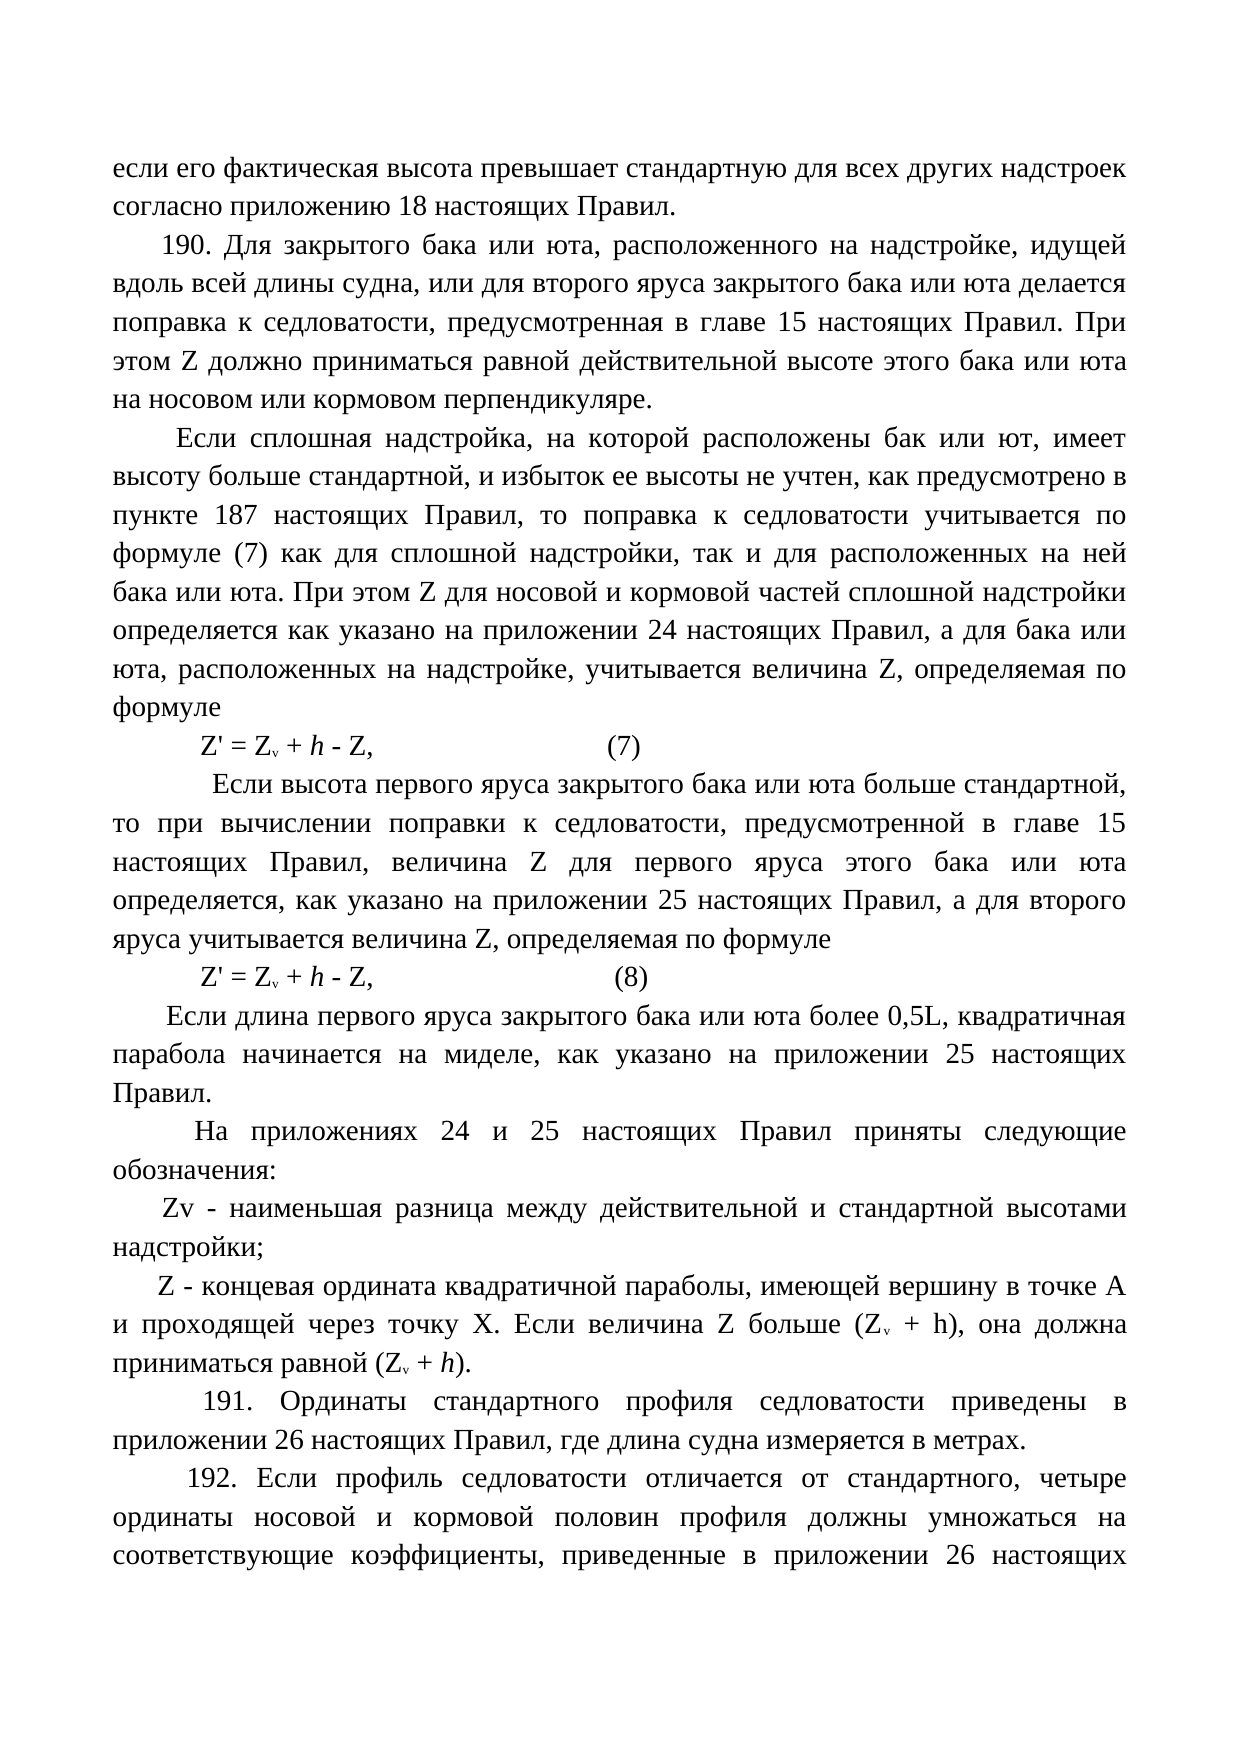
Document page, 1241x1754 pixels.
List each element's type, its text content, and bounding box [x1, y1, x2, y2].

text На приложениях 24 и 25 настоящих Правил приняты следующие обозначения: [112, 1113, 1128, 1186]
text Если высота первого яруса закрытого бака или юта больше стандартной, то при вычислении поправки к седловатости, предусмотренной в главе 15 настоящих Правил, величина Z для первого яруса этого бака или юта определяется, как указано на приложении 25 настоящих Правил, а для второго яруса учитывается величина Z, определяемая по формуле [112, 767, 1128, 954]
text Если сплошная надстройка, на которой расположены бак или ют, имеет высоту больше стандартной, и избыток ее высоты не учтен, как предусмотрено в пункте 187 настоящих Правил, то поправка к седловатости учитывается по формуле (7) как для сплошной надстройки, так и для расположенных на ней бака или юта. При этом Z для носовой и кормовой частей сплошной надстройки определяется как указано на приложении 24 настоящих Правил, а для бака или юта, расположенных на надстройке, учитывается величина Z, определяемая по формуле [112, 420, 1128, 723]
text Zv - наименьшая разница между действительной и стандартной высотами надстройки; [112, 1191, 1128, 1263]
text Если длина первого яруса закрытого бака или юта более 0,5L, квадратичная парабола начинается на миделе, как указано на приложении 25 настоящих Правил. [112, 998, 1128, 1108]
text 190. Для закрытого бака или юта, расположенного на надстройке, идущей вдоль всей длины судна, или для второго яруса закрытого бака или юта делается поправка к седловатости, предусмотренная в главе 15 настоящих Правил. При этом Z должно приниматься равной действительной высоте этого бака или юта на носовом или кормовом перпендикуляре. [112, 227, 1128, 415]
text Z' = Zv + h - Z, (7) [112, 728, 1128, 762]
text 191. Ординаты стандартного профиля седловатости приведены в приложении 26 настоящих Правил, где длина судна измеряется в метрах. [112, 1383, 1128, 1455]
text Z - концевая ордината квадратичной параболы, имеющей вершину в точке А и проходящей через точку X. Если величина Z больше (Zv + h), она должна приниматься равной (Zv + h). [112, 1268, 1128, 1378]
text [112, 150, 1128, 222]
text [112, 1460, 1128, 1571]
text Z' = Zv + h - Z, (8) [112, 959, 1128, 993]
